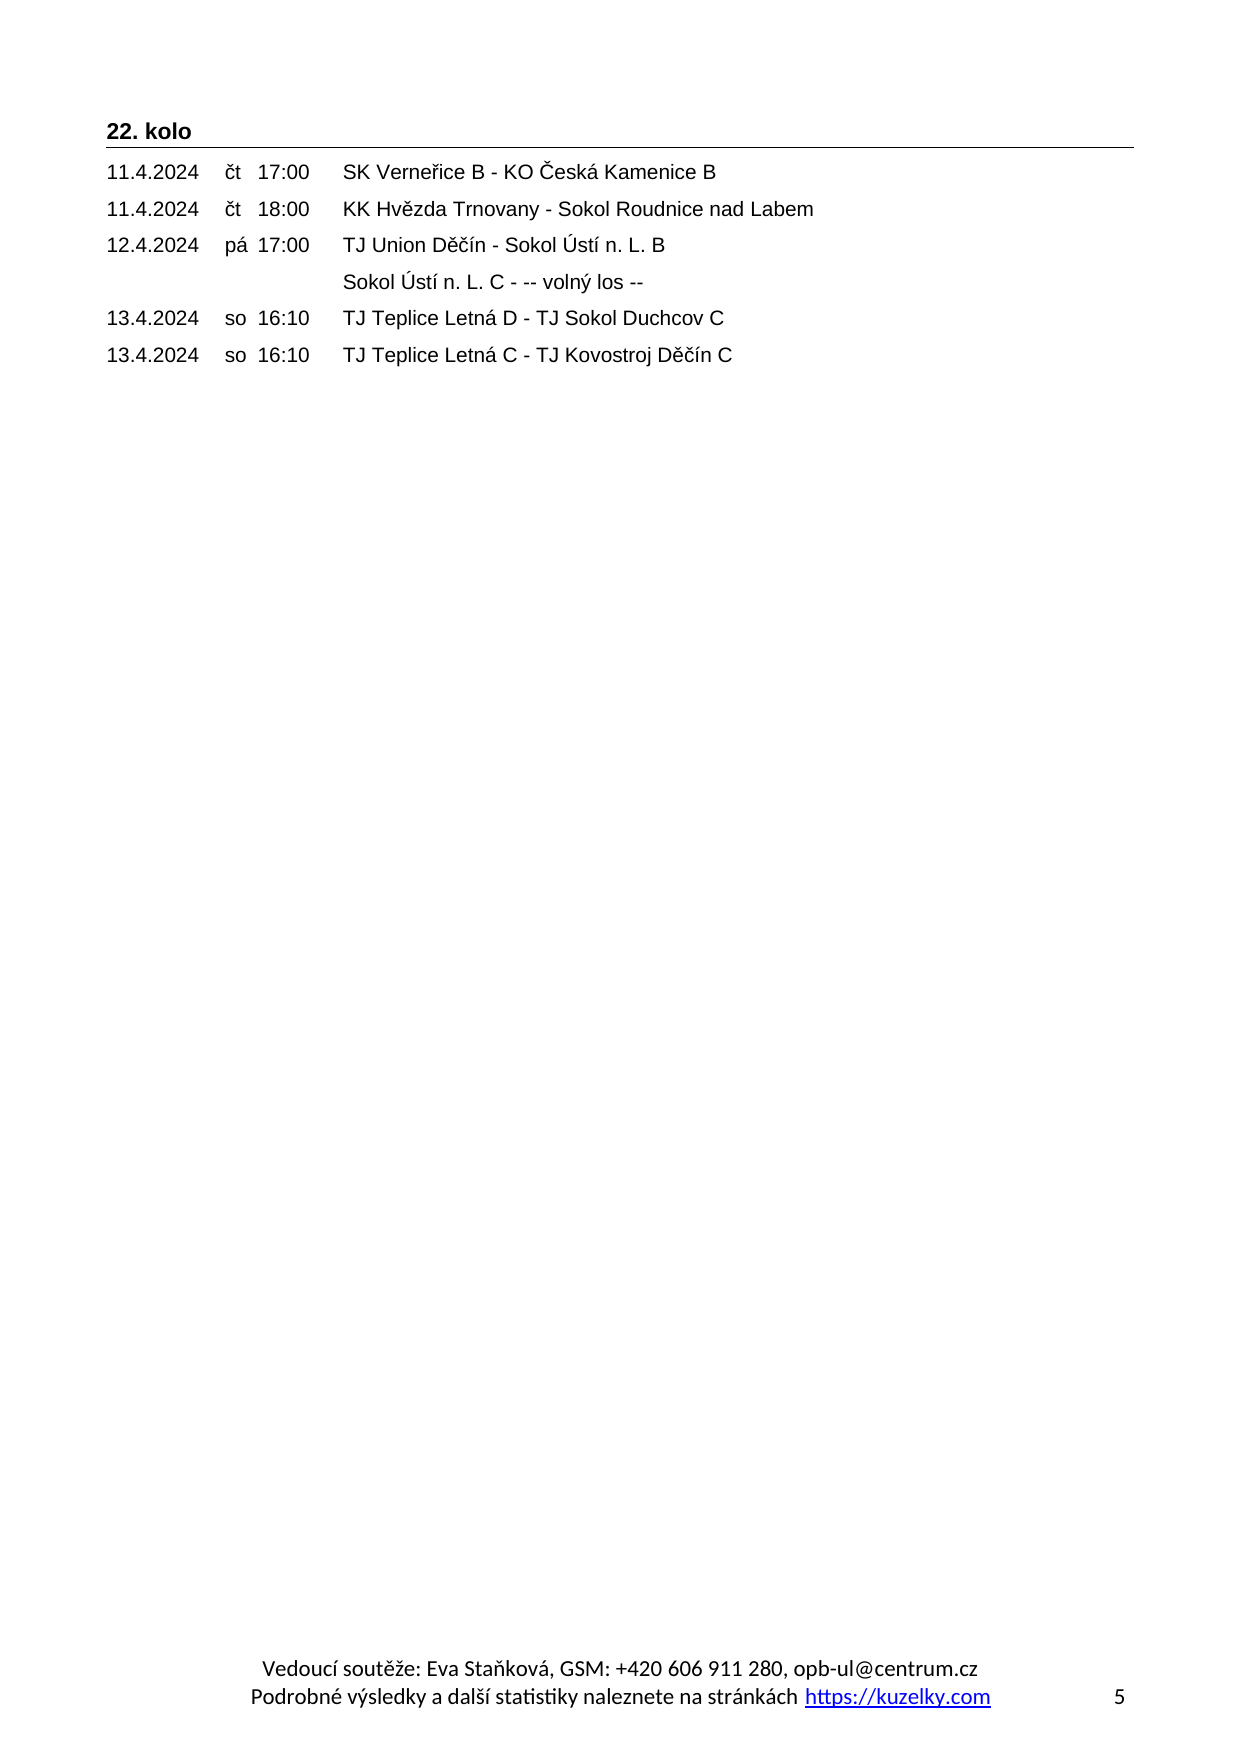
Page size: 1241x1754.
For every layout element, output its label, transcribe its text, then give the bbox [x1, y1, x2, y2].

text 13.4.2024 so 16:10 TJ Teplice Letná C - TJ Kovostroj Děčín C [106, 342, 1134, 366]
text 12.4.2024 pá 17:00 TJ Union Děčín - Sokol Ústí n. L. B [106, 233, 1134, 257]
text 22. kolo [106, 118, 1134, 147]
text 13.4.2024 so 16:10 TJ Teplice Letná D - TJ Sokol Duchcov C [106, 306, 1134, 330]
text Sokol Ústí n. L. C - -- volný los -- [106, 269, 1134, 293]
text 11.4.2024 čt 17:00 SK Verneřice B - KO Česká Kamenice B [106, 160, 1134, 184]
text 11.4.2024 čt 18:00 KK Hvězda Trnovany - Sokol Roudnice nad Labem [106, 197, 1134, 221]
